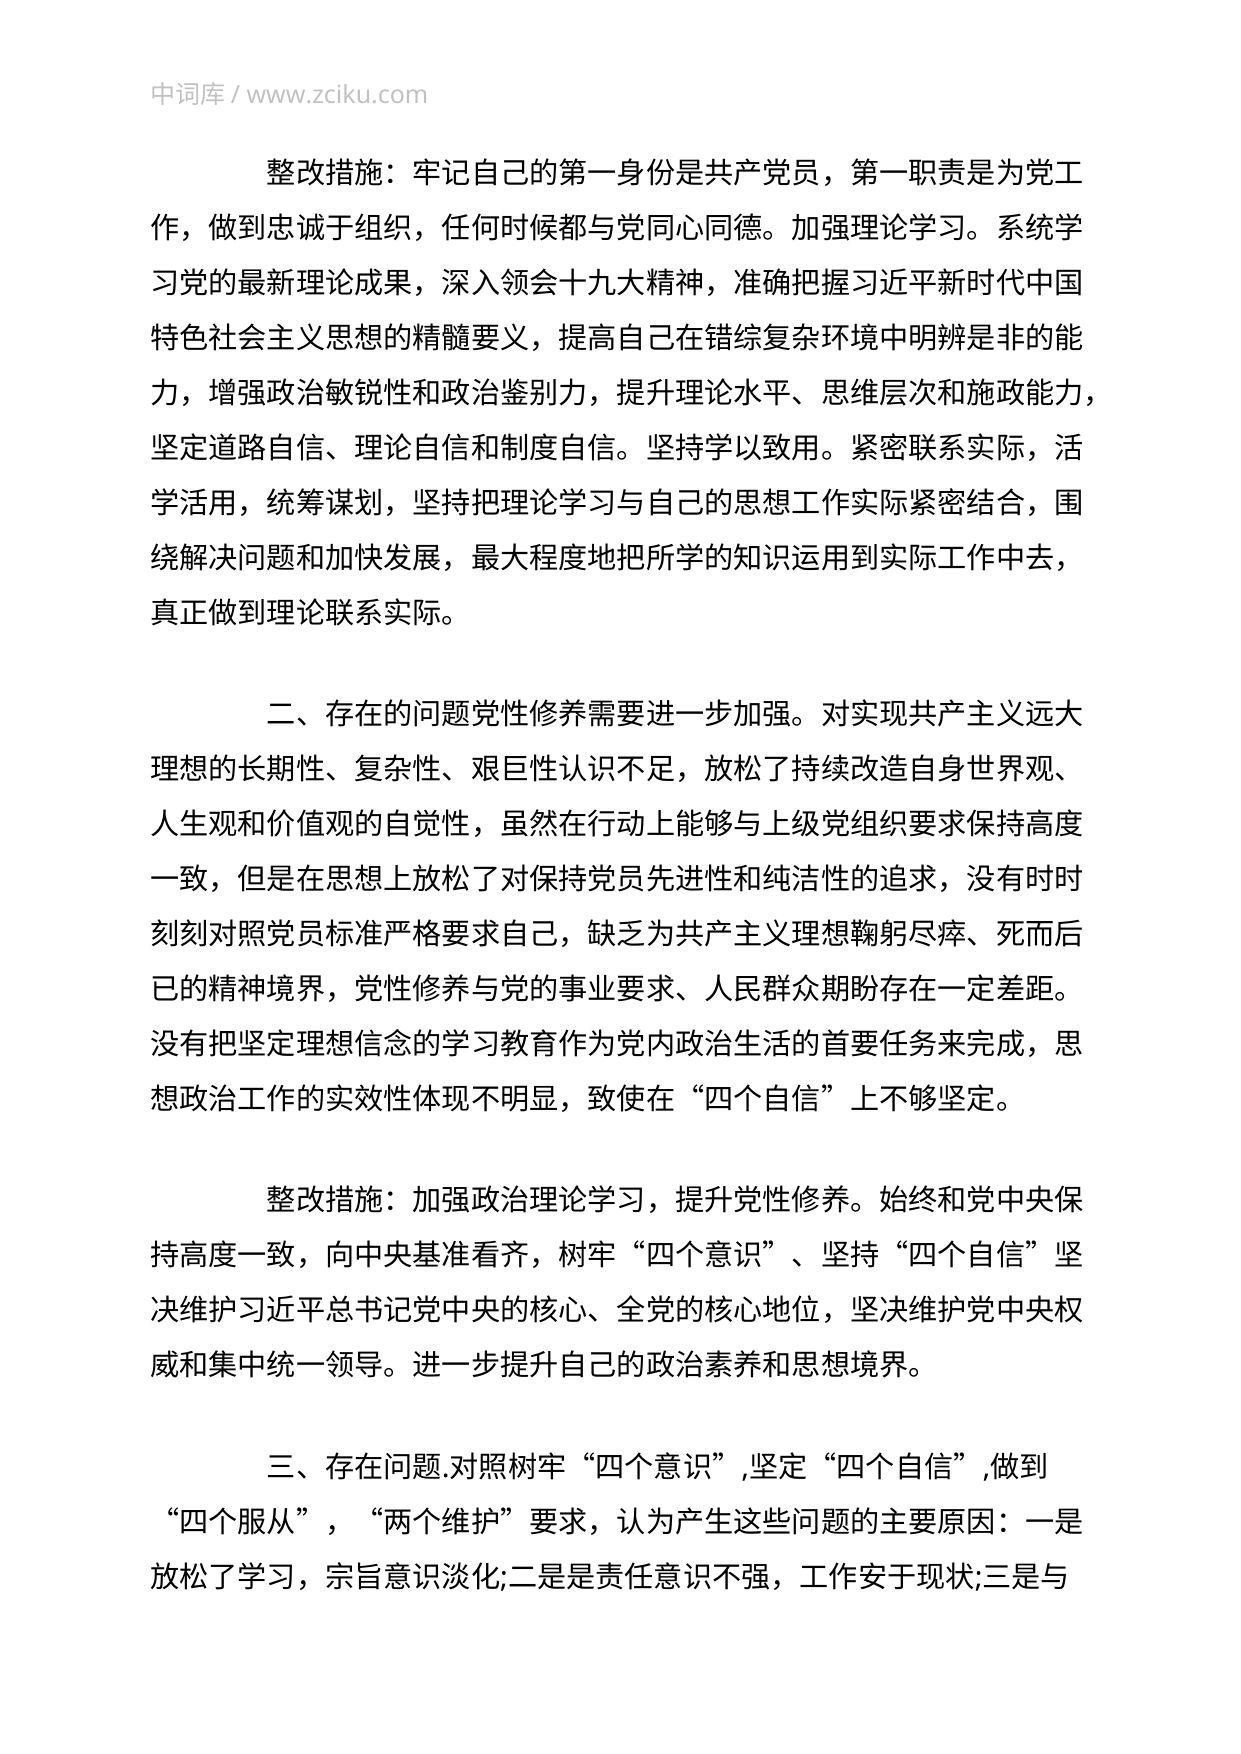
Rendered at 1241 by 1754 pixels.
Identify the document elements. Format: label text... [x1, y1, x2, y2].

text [150, 1443, 1090, 1596]
text 整改措施：加强政治理论学习，提升党性修养。始终和党中央保持高度一致，向中央基准看齐，树牢“四个意识”、坚持“四个自信”坚决维护习近平总书记党中央的核心、全党的核心地位，坚决维护党中央权威和集中统一领导。进一步提升自己的政治素养和思想境界。 [150, 1177, 1090, 1384]
text 整改措施：牢记自己的第一身份是共产党员，第一职责是为党工作，做到忠诚于组织，任何时候都与党同心同德。加强理论学习。系统学习党的最新理论成果，深入领会十九大精神，准确把握习近平新时代中国特色社会主义思想的精髓要义，提高自己在错综复杂环境中明辨是非的能力，增强政治敏锐性和政治鉴别力，提升理论水平、思维层次和施政能力，坚定道路自信、理论自信和制度自信。坚持学以致用。紧密联系实际，活学活用，统筹谋划，坚持把理论学习与自己的思想工作实际紧密结合，围绕解决问题和加快发展，最大程度地把所学的知识运用到实际工作中去，真正做到理论联系实际。 [150, 150, 1090, 631]
text 二、存在的问题党性修养需要进一步加强。对实现共产主义远大理想的长期性、复杂性、艰巨性认识不足，放松了持续改造自身世界观、人生观和价值观的自觉性，虽然在行动上能够与上级党组织要求保持高度一致，但是在思想上放松了对保持党员先进性和纯洁性的追求，没有时时刻刻对照党员标准严格要求自己，缺乏为共产主义理想鞠躬尽瘁、死而后已的精神境界，党性修养与党的事业要求、人民群众期盼存在一定差距。没有把坚定理想信念的学习教育作为党内政治生活的首要任务来完成，思想政治工作的实效性体现不明显，致使在“四个自信”上不够坚定。 [150, 691, 1090, 1117]
